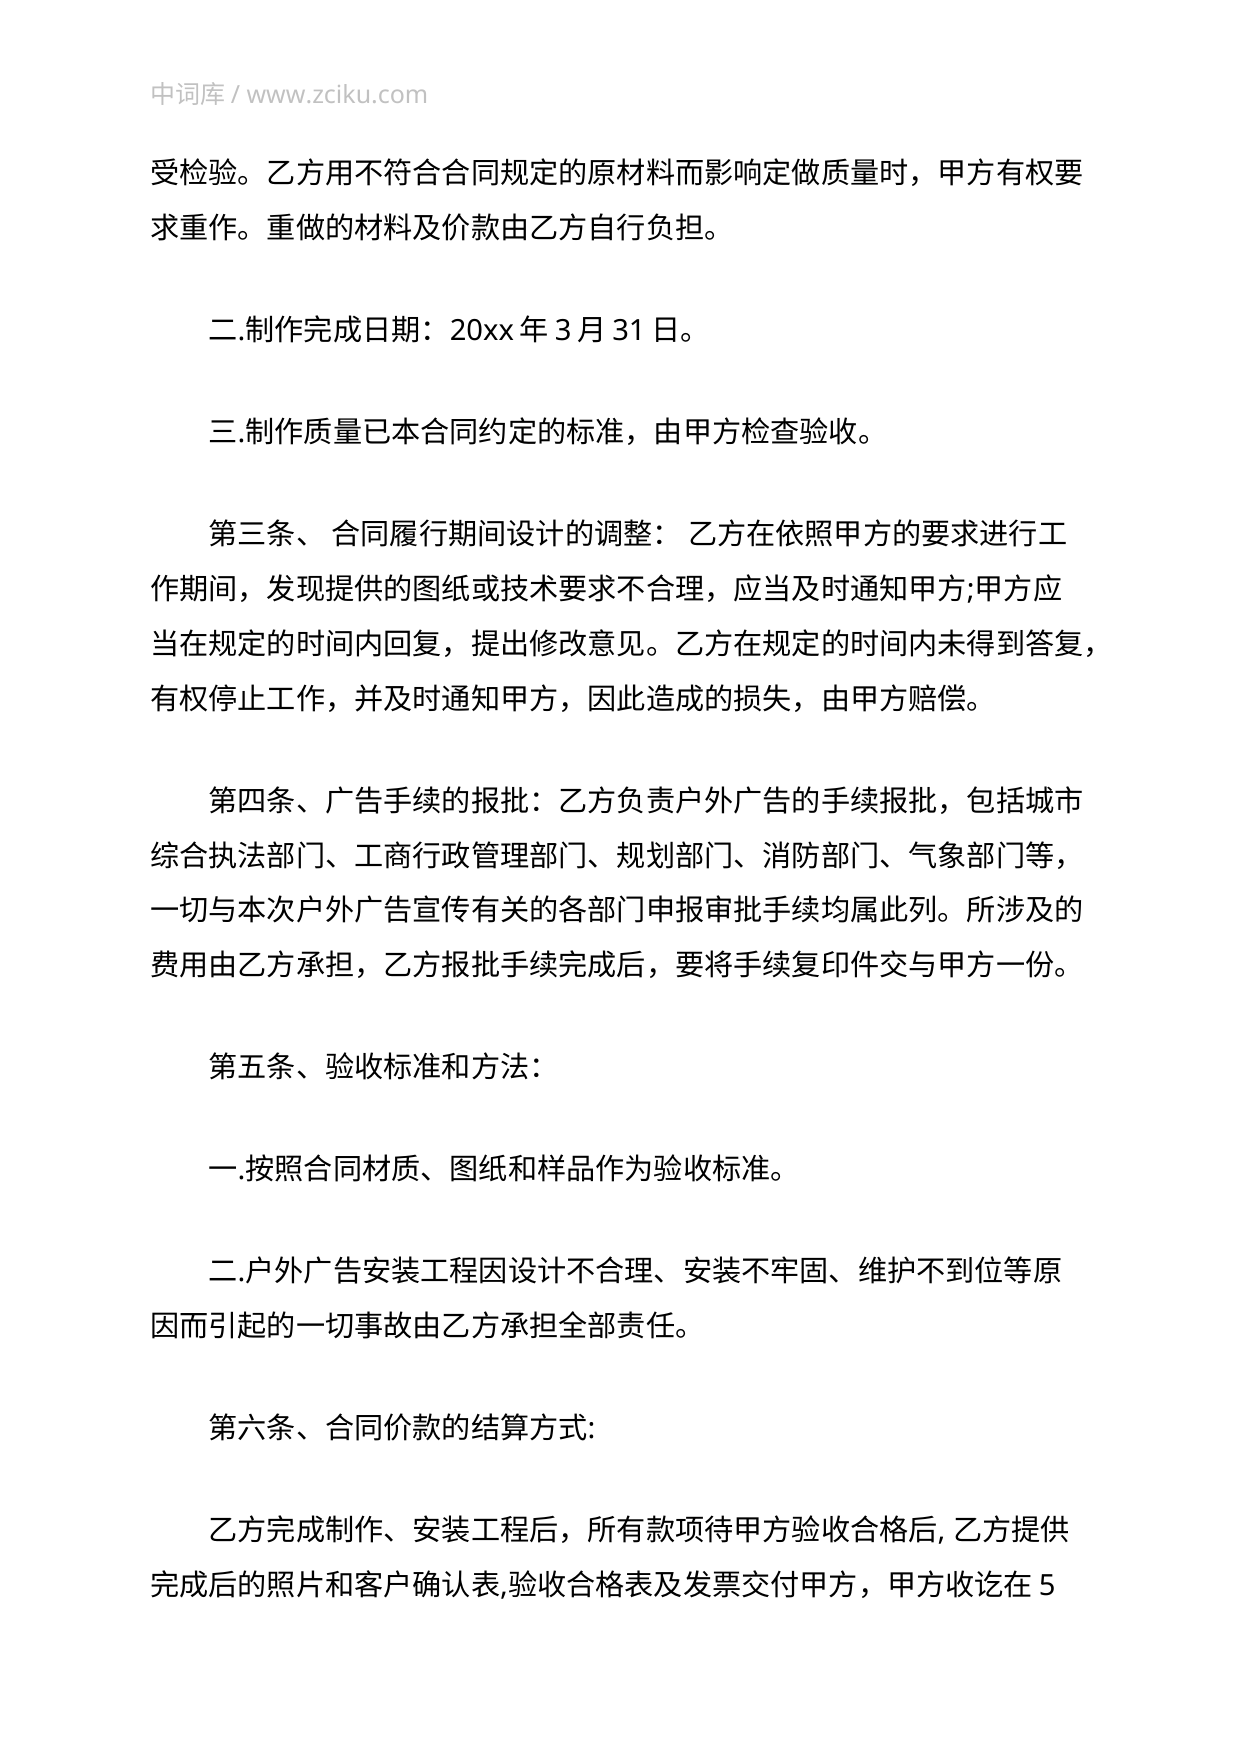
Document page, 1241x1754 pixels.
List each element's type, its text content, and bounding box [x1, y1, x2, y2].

text 第四条、广告手续的报批：乙方负责户外广告的手续报批，包括城市综合执法部门、工商行政管理部门、规划部门、消防部门、气象部门等，一切与本次户外广告宣传有关的各部门申报审批手续均属此列。所涉及的费用由乙方承担，乙方报批手续完成后，要将手续复印件交与甲方一份。 [150, 777, 1090, 984]
text 第三条、 合同履行期间设计的调整： 乙方在依照甲方的要求进行工作期间，发现提供的图纸或技术要求不合理，应当及时通知甲方;甲方应当在规定的时间内回复，提出修改意见。乙方在规定的时间内未得到答复，有权停止工作，并及时通知甲方，因此造成的损失，由甲方赔偿。 [150, 511, 1090, 718]
text 二.户外广告安装工程因设计不合理、安装不牢固、维护不到位等原因而引起的一切事故由乙方承担全部责任。 [150, 1247, 1090, 1345]
text 第五条、验收标准和方法： [150, 1044, 1090, 1086]
text 第六条、合同价款的结算方式: [150, 1404, 1090, 1447]
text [150, 150, 1090, 247]
text 一.按照合同材质、图纸和样品作为验收标准。 [150, 1145, 1090, 1188]
text 二.制作完成日期：20xx年3月31日。 [150, 307, 1090, 349]
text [150, 1506, 1090, 1603]
text 三.制作质量已本合同约定的标准，由甲方检查验收。 [150, 409, 1090, 451]
